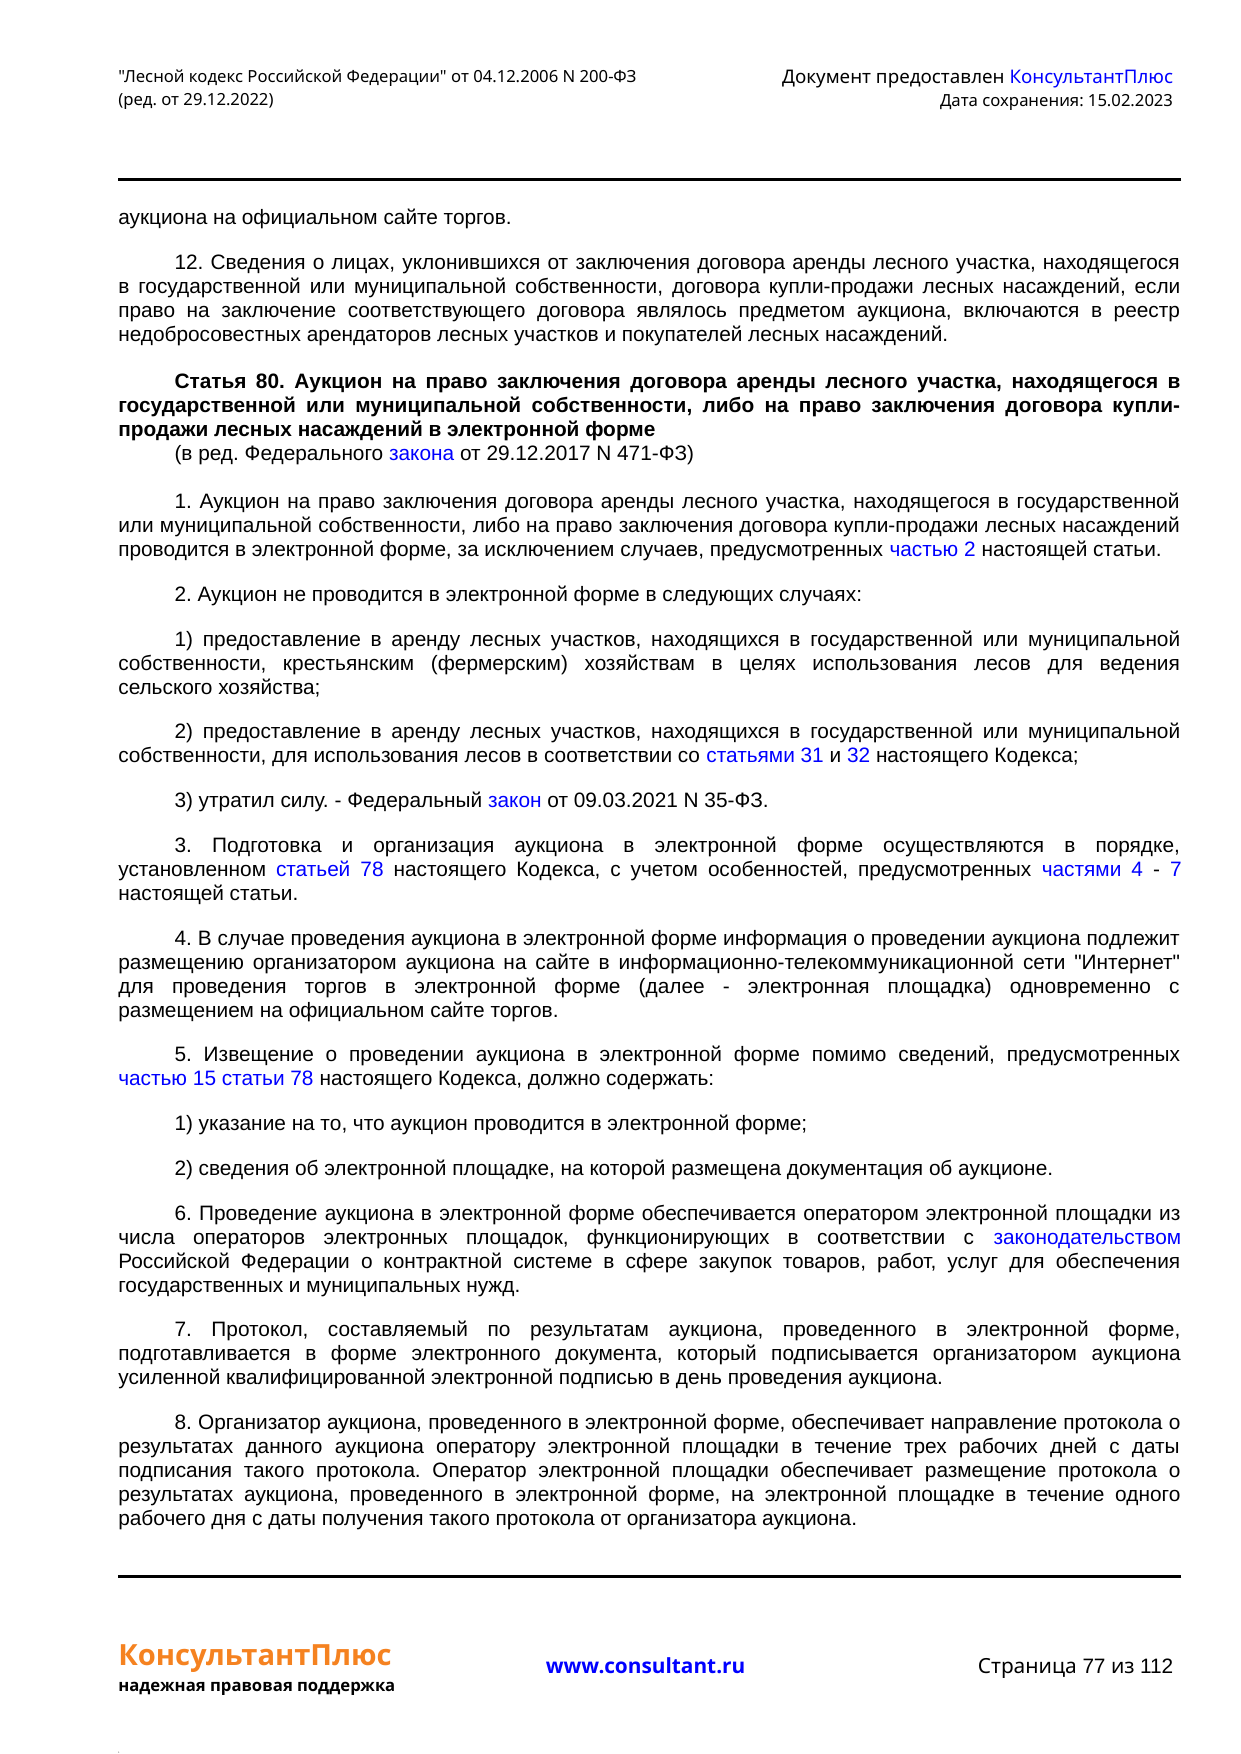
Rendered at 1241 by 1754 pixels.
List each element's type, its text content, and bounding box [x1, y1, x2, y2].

text 2. Аукцион не проводится в электронной форме в следующих случаях: [118, 582, 1181, 606]
text 2) сведения об электронной площадке, на которой размещена документация об аукционе. [118, 1156, 1181, 1180]
text 6. Проведение аукциона в электронной форме обеспечивается оператором электронной площадки из числа операторов электронных площадок, функционирующих в соответствии с законодательством Российской Федерации о контрактной системе в сфере закупок товаров, работ, услуг для обеспечения государственных и муниципальных нужд. [118, 1201, 1181, 1296]
text 2) предоставление в аренду лесных участков, находящихся в государственной или муниципальной собственности, для использования лесов в соответствии со статьями 31 и 32 настоящего Кодекса; [118, 719, 1181, 767]
text 5. Извещение о проведении аукциона в электронной форме помимо сведений, предусмотренных частью 15 статьи 78 настоящего Кодекса, должно содержать: [118, 1042, 1181, 1090]
text 12. Сведения о лицах, уклонившихся от заключения договора аренды лесного участка, находящегося в государственной или муниципальной собственности, договора купли-продажи лесных насаждений, если право на заключение соответствующего договора являлось предметом аукциона, включаются в реестр недобросовестных арендаторов лесных участков и покупателей лесных насаждений. [118, 249, 1181, 345]
text 3) утратил силу. - Федеральный закон от 09.03.2021 N 35-ФЗ. [118, 788, 1181, 812]
text (в ред. Федерального закона от 29.12.2017 N 471-ФЗ) [118, 441, 1181, 465]
title Статья 80. Аукцион на право заключения договора аренды лесного участка, находящегося в государственной или муниципальной собственности, либо на право заключения договора купли-продажи лесных насаждений в электронной форме [118, 369, 1181, 441]
text 8. Организатор аукциона, проведенного в электронной форме, обеспечивает направление протокола о результатах данного аукциона оператору электронной площадки в течение трех рабочих дней с даты подписания такого протокола. Оператор электронной площадки обеспечивает размещение протокола о результатах аукциона, проведенного в электронной форме, на электронной площадке в течение одного рабочего дня с даты получения такого протокола от организатора аукциона. [118, 1410, 1181, 1530]
text 3. Подготовка и организация аукциона в электронной форме осуществляются в порядке, установленном статьей 78 настоящего Кодекса, с учетом особенностей, предусмотренных частями 4 - 7 настоящей статьи. [118, 833, 1181, 905]
text 7. Протокол, составляемый по результатам аукциона, проведенного в электронной форме, подготавливается в форме электронного документа, который подписывается организатором аукциона усиленной квалифицированной электронной подписью в день проведения аукциона. [118, 1317, 1181, 1389]
text 1. Аукцион на право заключения договора аренды лесного участка, находящегося в государственной или муниципальной собственности, либо на право заключения договора купли-продажи лесных насаждений проводится в электронной форме, за исключением случаев, предусмотренных частью 2 настоящей статьи. [118, 489, 1181, 561]
text 1) указание на то, что аукцион проводится в электронной форме; [118, 1111, 1181, 1135]
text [118, 205, 1181, 229]
text 1) предоставление в аренду лесных участков, находящихся в государственной или муниципальной собственности, крестьянским (фермерским) хозяйствам в целях использования лесов для ведения сельского хозяйства; [118, 627, 1181, 698]
text 4. В случае проведения аукциона в электронной форме информация о проведении аукциона подлежит размещению организатором аукциона на сайте в информационно-телекоммуникационной сети "Интернет" для проведения торгов в электронной форме (далее - электронная площадка) одновременно с размещением на официальном сайте торгов. [118, 926, 1181, 1021]
